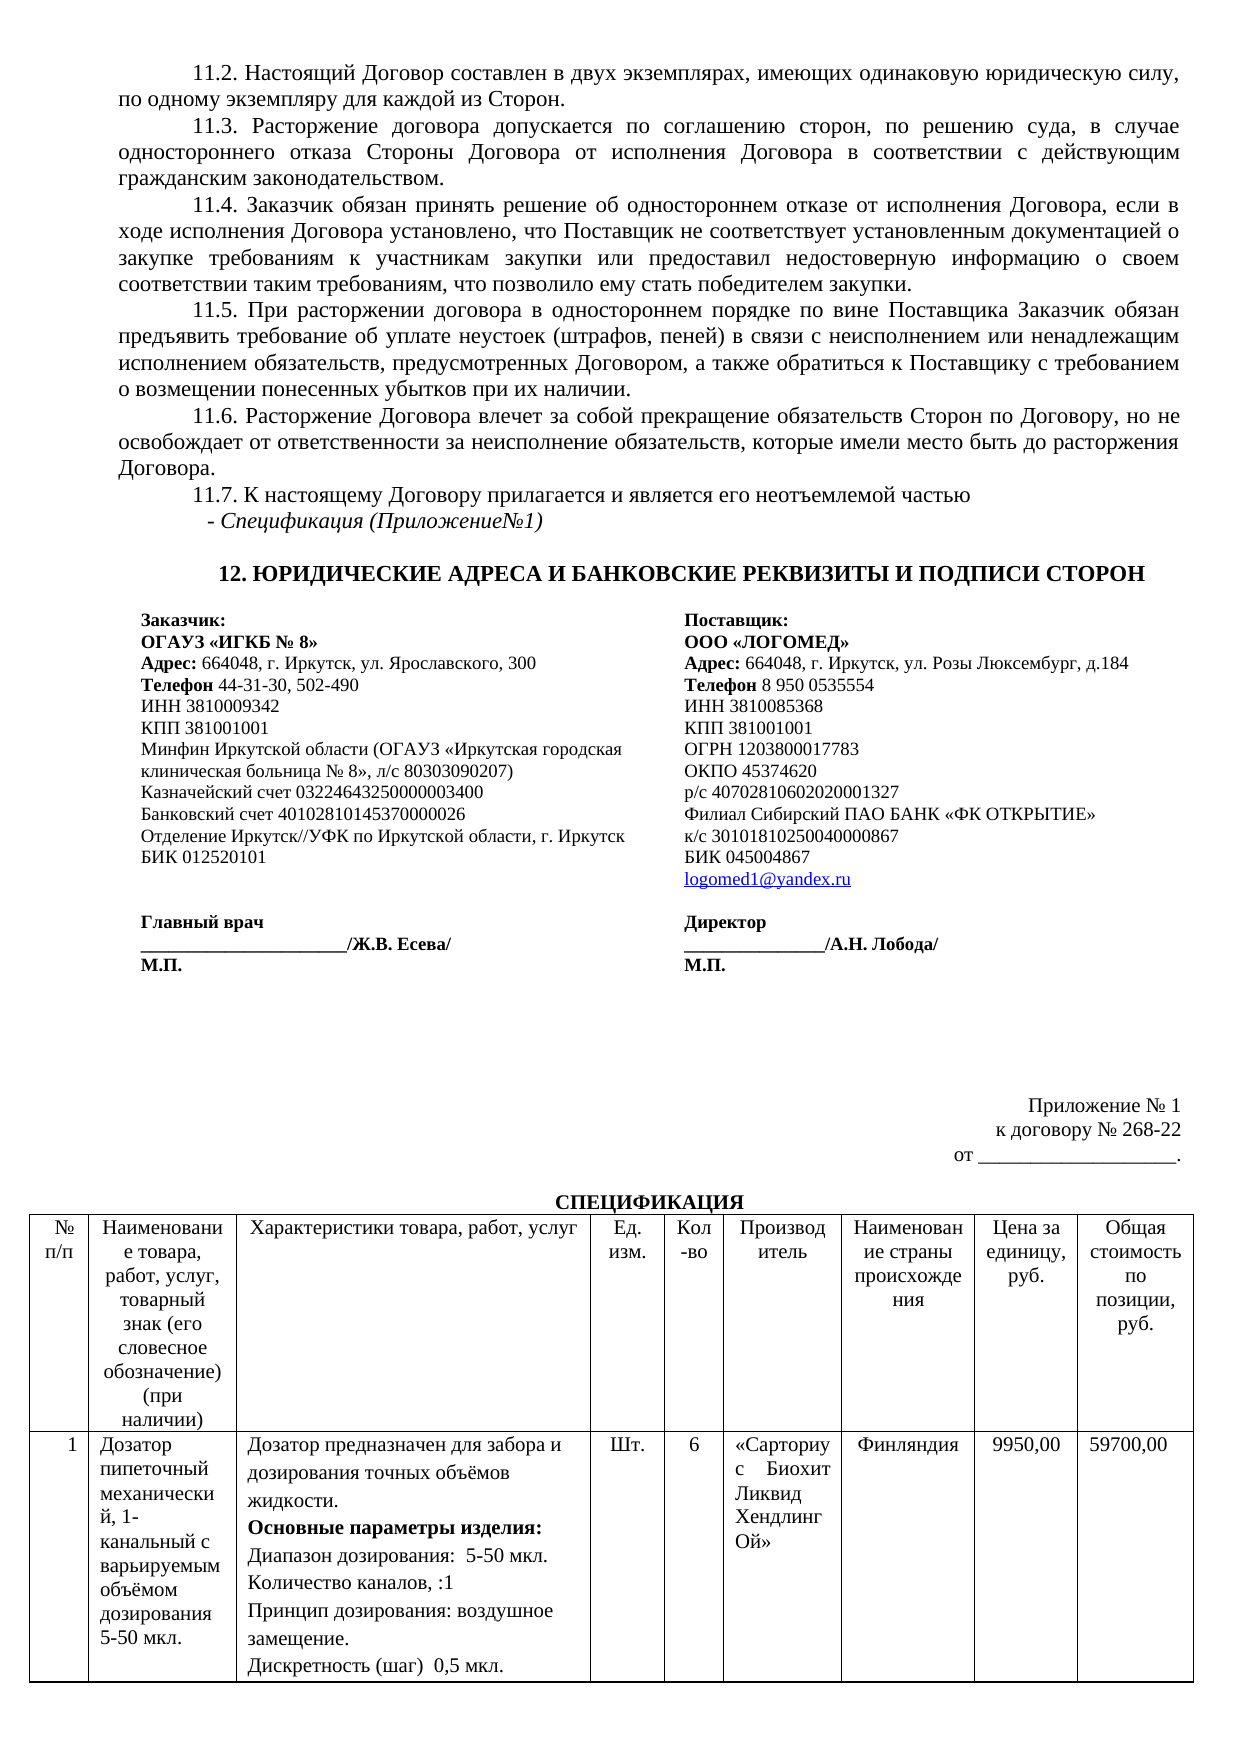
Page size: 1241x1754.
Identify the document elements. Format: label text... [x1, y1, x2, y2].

text СПЕЦИФИКАЦИЯ [118, 1189, 1181, 1214]
table_cell Финляндия [842, 1432, 974, 1681]
table_cell 6 [665, 1432, 723, 1681]
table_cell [89, 1432, 236, 1681]
text 11.6. Расторжение Договора влечет за собой прекращение обязательств Сторон по Договору, но не освобождает от ответственности за неисполнение обязательств, которые имели место быть до расторжения Договора. [118, 402, 1181, 481]
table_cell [724, 1432, 841, 1681]
table_header Общая стоимость по позиции, руб. [1078, 1215, 1193, 1431]
table_cell 9950,00 [975, 1432, 1077, 1681]
table_header № п/п [30, 1215, 88, 1431]
text 12. ЮРИДИЧЕСКИЕ АДРЕСА И БАНКОВСКИЕ РЕКВИЗИТЫ И ПОДПИСИ СТОРОН [182, 560, 1181, 586]
table_header Наименование товара, работ, услуг, товарный знак (его словесное обозначение) (при наличии) [89, 1215, 236, 1431]
table_header Ед. изм. [591, 1215, 664, 1431]
text к договору № 268-22 от ___________________. [568, 1117, 1181, 1166]
text 11.4. Заказчик обязан принять решение об одностороннем отказе от исполнения Договора, если в ходе исполнения Договора установлено, что Поставщик не соответствует установленным документацией о закупке требованиям к участникам закупки или предоставил недостоверную информацию о своем соответствии таким требованиям, что позволило ему стать победителем закупки. [118, 191, 1181, 296]
text 11.3. Расторжение договора допускается по соглашению сторон, по решению суда, в случае одностороннего отказа Стороны Договора от исполнения Договора в соответствии с действующим гражданским законодательством. [118, 112, 1181, 191]
table_header Характеристики товара, работ, услуг [237, 1215, 590, 1431]
table_cell 1 [30, 1432, 88, 1681]
text 11.7. К настоящему Договору прилагается и является его неотъемлемой частью [118, 481, 1181, 507]
table_header Заказчик: ОГАУЗ «ИГКБ № 8» Адрес: 664048, г. Иркутск, ул. Ярославского, 300 Телефон 44-31-30, 502-490 ИНН 3810009342 КПП 381001001 Минфин Иркутской области (ОГАУЗ «Иркутская городская клиническая больница № 8», л/с 80303090207) Казначейский счет 03224643250000003400 Банковский счет 40102810145370000026 Отделение Иркутск//УФК по Иркутской области, г. Иркутск БИК 012520101 Главный врач ______________________/Ж.В. Есева/ М.П. [129, 609, 673, 997]
table_cell Шт. [591, 1432, 664, 1681]
table_cell 59700,00 [1078, 1432, 1193, 1681]
text 11.5. При расторжении договора в одностороннем порядке по вине Поставщика Заказчик обязан предъявить требование об уплате неустоек (штрафов, пеней) в связи с неисполнением или ненадлежащим исполнением обязательств, предусмотренных Договором, а также обратиться к Поставщику с требованием о возмещении понесенных убытков при их наличии. [118, 296, 1181, 402]
table_header Цена за единицу, руб. [975, 1215, 1077, 1431]
text Приложение № 1 [118, 1093, 1181, 1117]
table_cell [237, 1432, 590, 1681]
text - Спецификация (Приложение№1) [118, 507, 1181, 533]
table_header Наименование страны происхождения [842, 1215, 974, 1431]
table_header Поставщик: ООО «ЛОГОМЕД» Адрес: 664048, г. Иркутск, ул. Розы Люксембург, д.184 Телефон 8 950 0535554 ИНН 3810085368 КПП 381001001 ОГРН 1203800017783 ОКПО 45374620 р/с 40702810602020001327 Филиал Сибирский ПАО БАНК «ФК ОТКРЫТИЕ» к/с 30101810250040000867 БИК 045004867 logomed1@yandex.ru Директор _______________/А.Н. Лобода/ М.П. [673, 609, 1204, 997]
text 11.2. Настоящий Договор составлен в двух экземплярах, имеющих одинаковую юридическую силу, по одному экземпляру для каждой из Сторон. [118, 59, 1181, 112]
table_header Кол-во [665, 1215, 723, 1431]
table_header Производитель [724, 1215, 841, 1431]
